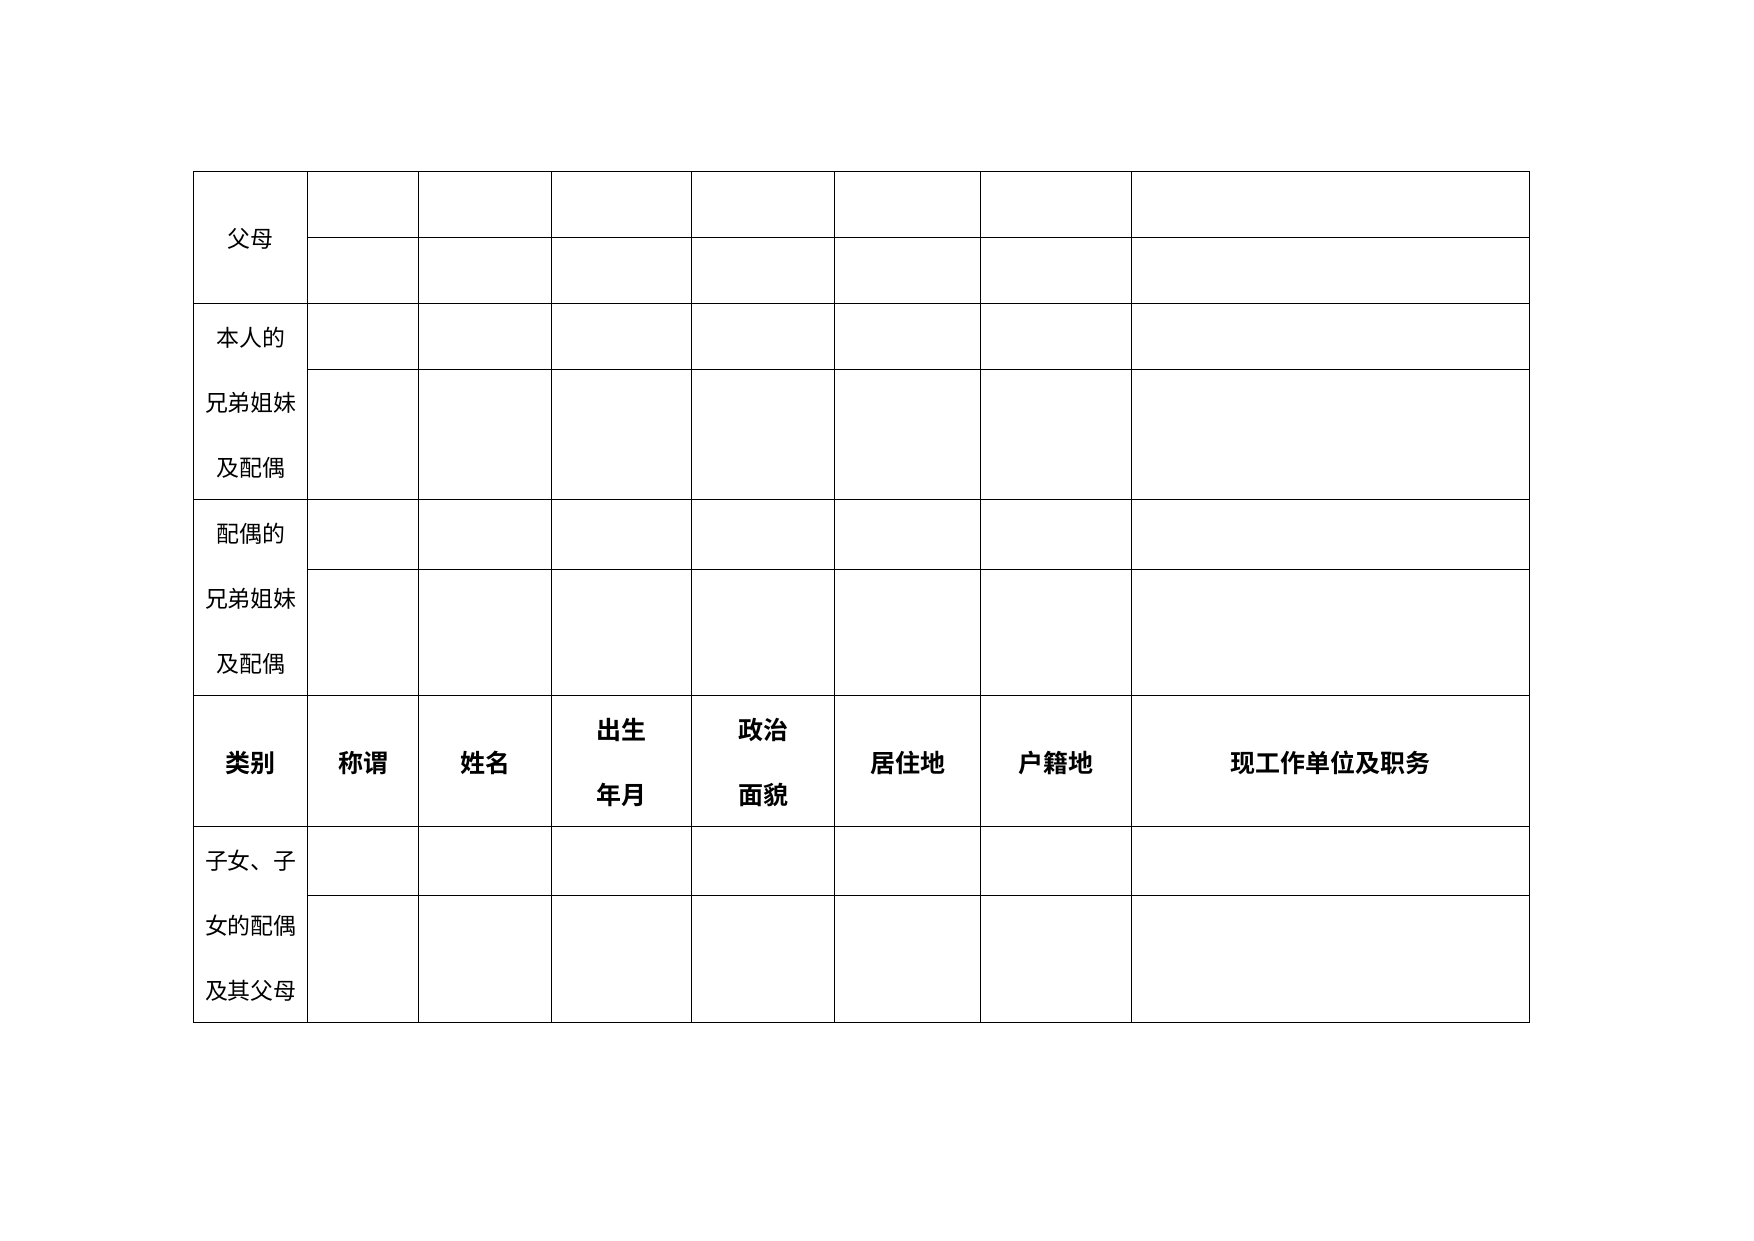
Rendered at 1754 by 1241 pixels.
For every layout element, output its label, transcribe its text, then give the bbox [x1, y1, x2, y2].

table_cell 类别 [194, 696, 307, 826]
table_cell [1132, 500, 1529, 569]
table_cell [692, 570, 834, 695]
table_cell [419, 500, 551, 569]
table_cell [552, 172, 691, 237]
table_cell [419, 172, 551, 237]
table_cell 居住地 [835, 696, 980, 826]
table_cell [308, 500, 418, 569]
table_cell [981, 570, 1131, 695]
table_cell [981, 500, 1131, 569]
table_cell [835, 370, 980, 499]
table_cell [981, 172, 1131, 237]
table_cell [552, 570, 691, 695]
table_cell [308, 304, 418, 369]
table_cell [308, 896, 418, 1022]
table_cell [552, 500, 691, 569]
table_cell [692, 304, 834, 369]
table_cell 配偶的 兄弟姐妹及配偶 [194, 500, 307, 695]
table_cell [835, 172, 980, 237]
table_cell [835, 896, 980, 1022]
table_cell [692, 172, 834, 237]
table_cell [835, 500, 980, 569]
table_cell [692, 238, 834, 303]
table_cell [308, 172, 418, 237]
table_cell 本人的 兄弟姐妹及配偶 [194, 304, 307, 499]
table_cell 政治 面貌 [692, 696, 834, 826]
table_cell [835, 238, 980, 303]
table_cell [419, 238, 551, 303]
table_cell 子女、子女的配偶及其父母（1） [194, 827, 307, 1022]
table_cell [308, 827, 418, 895]
table_cell [552, 896, 691, 1022]
table_cell [1132, 238, 1529, 303]
table_cell 现工作单位及职务 [1132, 696, 1529, 826]
table_cell [419, 370, 551, 499]
table_cell [419, 827, 551, 895]
table_cell [552, 827, 691, 895]
table_cell [835, 570, 980, 695]
table_cell [419, 304, 551, 369]
table_cell 姓名 [419, 696, 551, 826]
table_cell [692, 500, 834, 569]
table_cell 配偶及其父母 [194, 172, 307, 303]
table_cell [981, 238, 1131, 303]
table_cell [981, 827, 1131, 895]
table_cell [1132, 172, 1529, 237]
table_cell [835, 304, 980, 369]
table_cell [1132, 570, 1529, 695]
table_cell [692, 827, 834, 895]
table_cell [1132, 896, 1529, 1022]
table_cell [981, 896, 1131, 1022]
table_cell 称谓 [308, 696, 418, 826]
table_cell [308, 238, 418, 303]
table_cell [308, 370, 418, 499]
table_cell [419, 896, 551, 1022]
table_cell [692, 896, 834, 1022]
table_cell 户籍地 [981, 696, 1131, 826]
table_cell [552, 238, 691, 303]
table_cell [308, 570, 418, 695]
table_cell [1132, 827, 1529, 895]
table_cell [419, 570, 551, 695]
table_cell [981, 304, 1131, 369]
table_cell [1132, 304, 1529, 369]
table_cell [835, 827, 980, 895]
table_cell [552, 304, 691, 369]
table_cell [552, 370, 691, 499]
table_cell [981, 370, 1131, 499]
table_cell [692, 370, 834, 499]
table_cell 出生 年月 [552, 696, 691, 826]
table_cell [1132, 370, 1529, 499]
